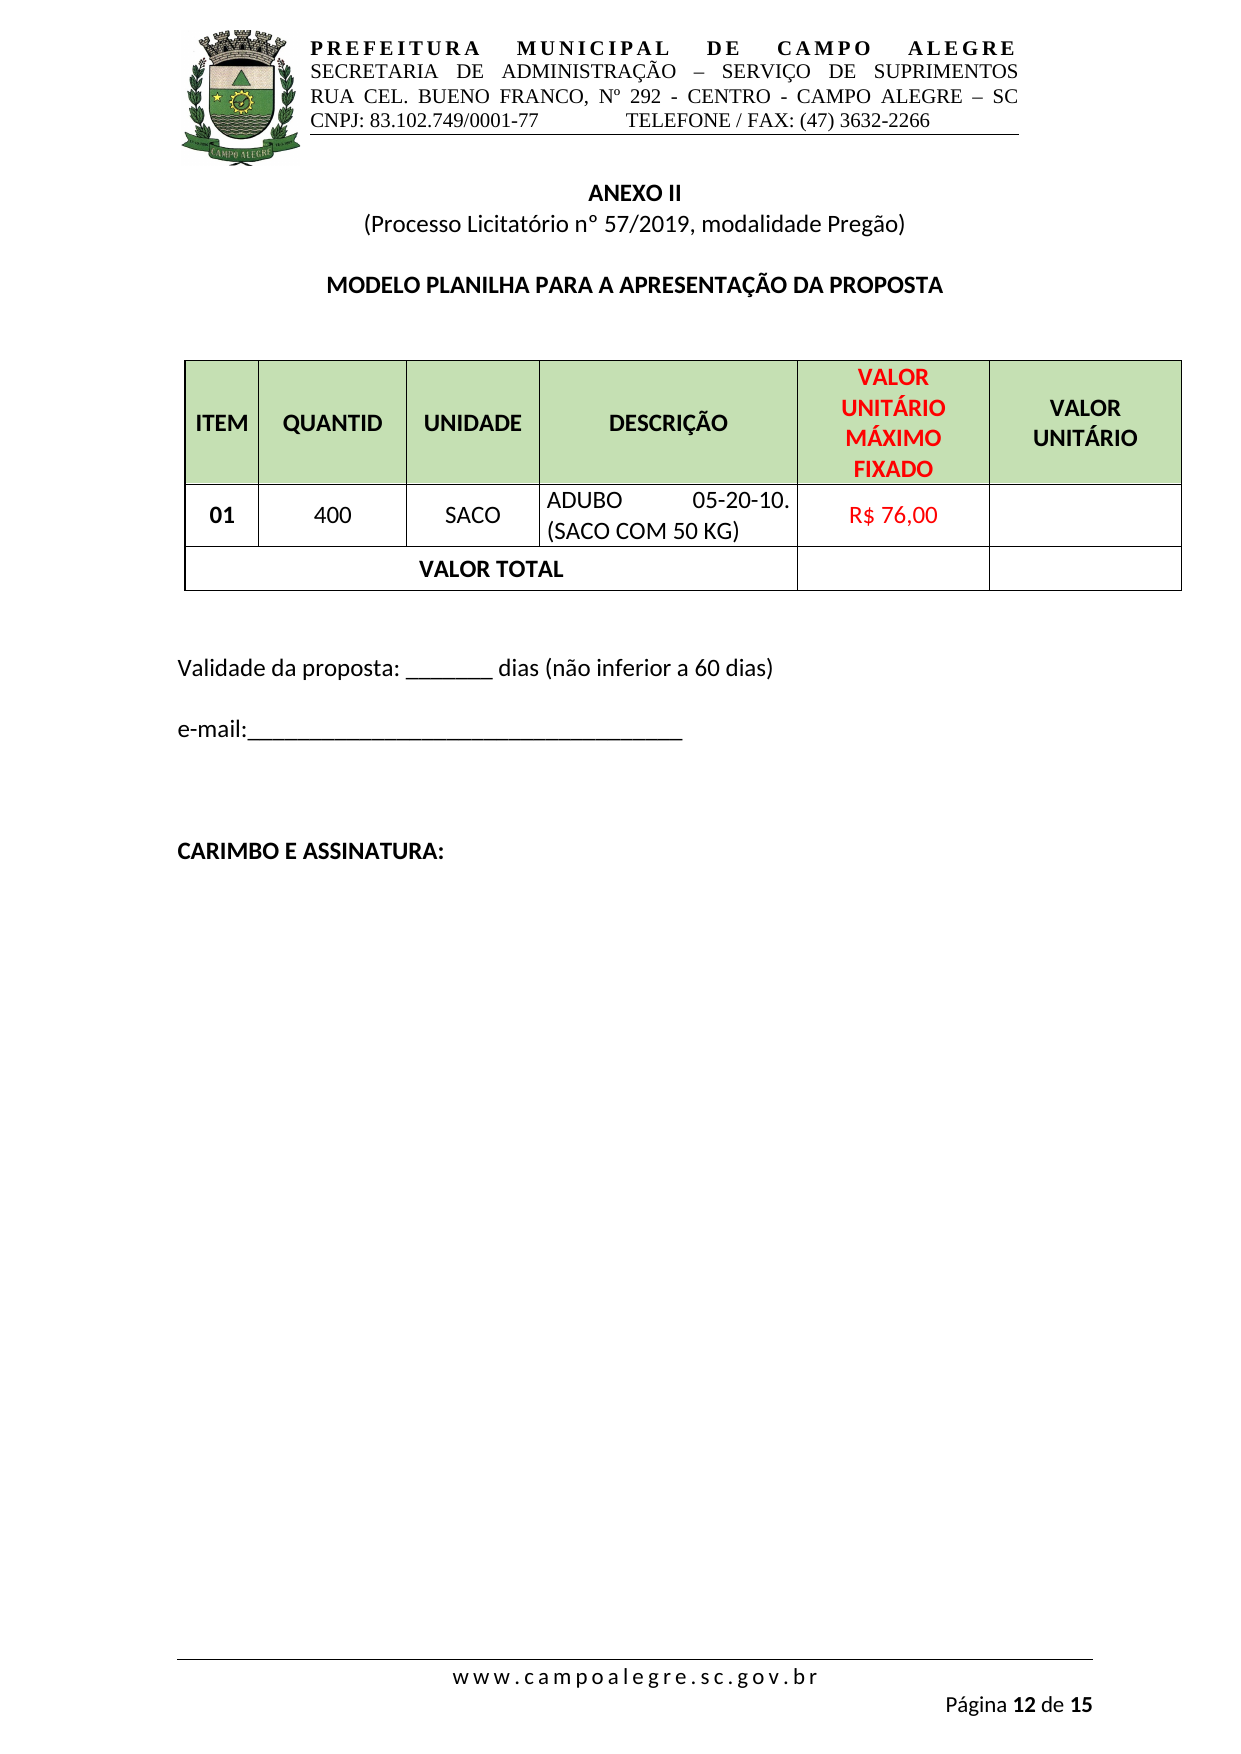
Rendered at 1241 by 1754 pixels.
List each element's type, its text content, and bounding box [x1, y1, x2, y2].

table_cell [798, 547, 989, 589]
table_header DESCRIÇÃO [540, 361, 797, 483]
table_cell R$ 76,00 [798, 485, 989, 546]
table_cell ADUBO 05-20-10. (SACO COM 50 KG) [540, 485, 797, 546]
table_cell SACO [407, 485, 539, 546]
text MODELO PLANILHA PARA A APRESENTAÇÃO DA PROPOSTA [177, 269, 1093, 299]
table_header VALOR UNITÁRIO [990, 361, 1181, 483]
table_cell 400 [259, 485, 406, 546]
table_header ITEM [186, 361, 258, 483]
picture [181, 30, 300, 166]
table_header UNIDADE [407, 361, 539, 483]
table_cell [990, 547, 1181, 589]
text (Processo Licitatório nº 57/2019, modalidade Pregão) [177, 208, 1093, 238]
text Validade da proposta: _______ dias (não inferior a 60 dias) [177, 652, 1093, 682]
table_cell 01 [186, 485, 258, 546]
table_header VALOR UNITÁRIO MÁXIMO FIXADO [798, 361, 989, 483]
text e-mail:___________________________________ [177, 713, 1093, 743]
text CARIMBO E ASSINATURA: [177, 835, 1093, 865]
table_cell VALOR TOTAL [186, 547, 797, 589]
title ANEXO II [177, 177, 1093, 208]
table_cell [990, 485, 1181, 546]
table_header QUANTID [259, 361, 406, 483]
